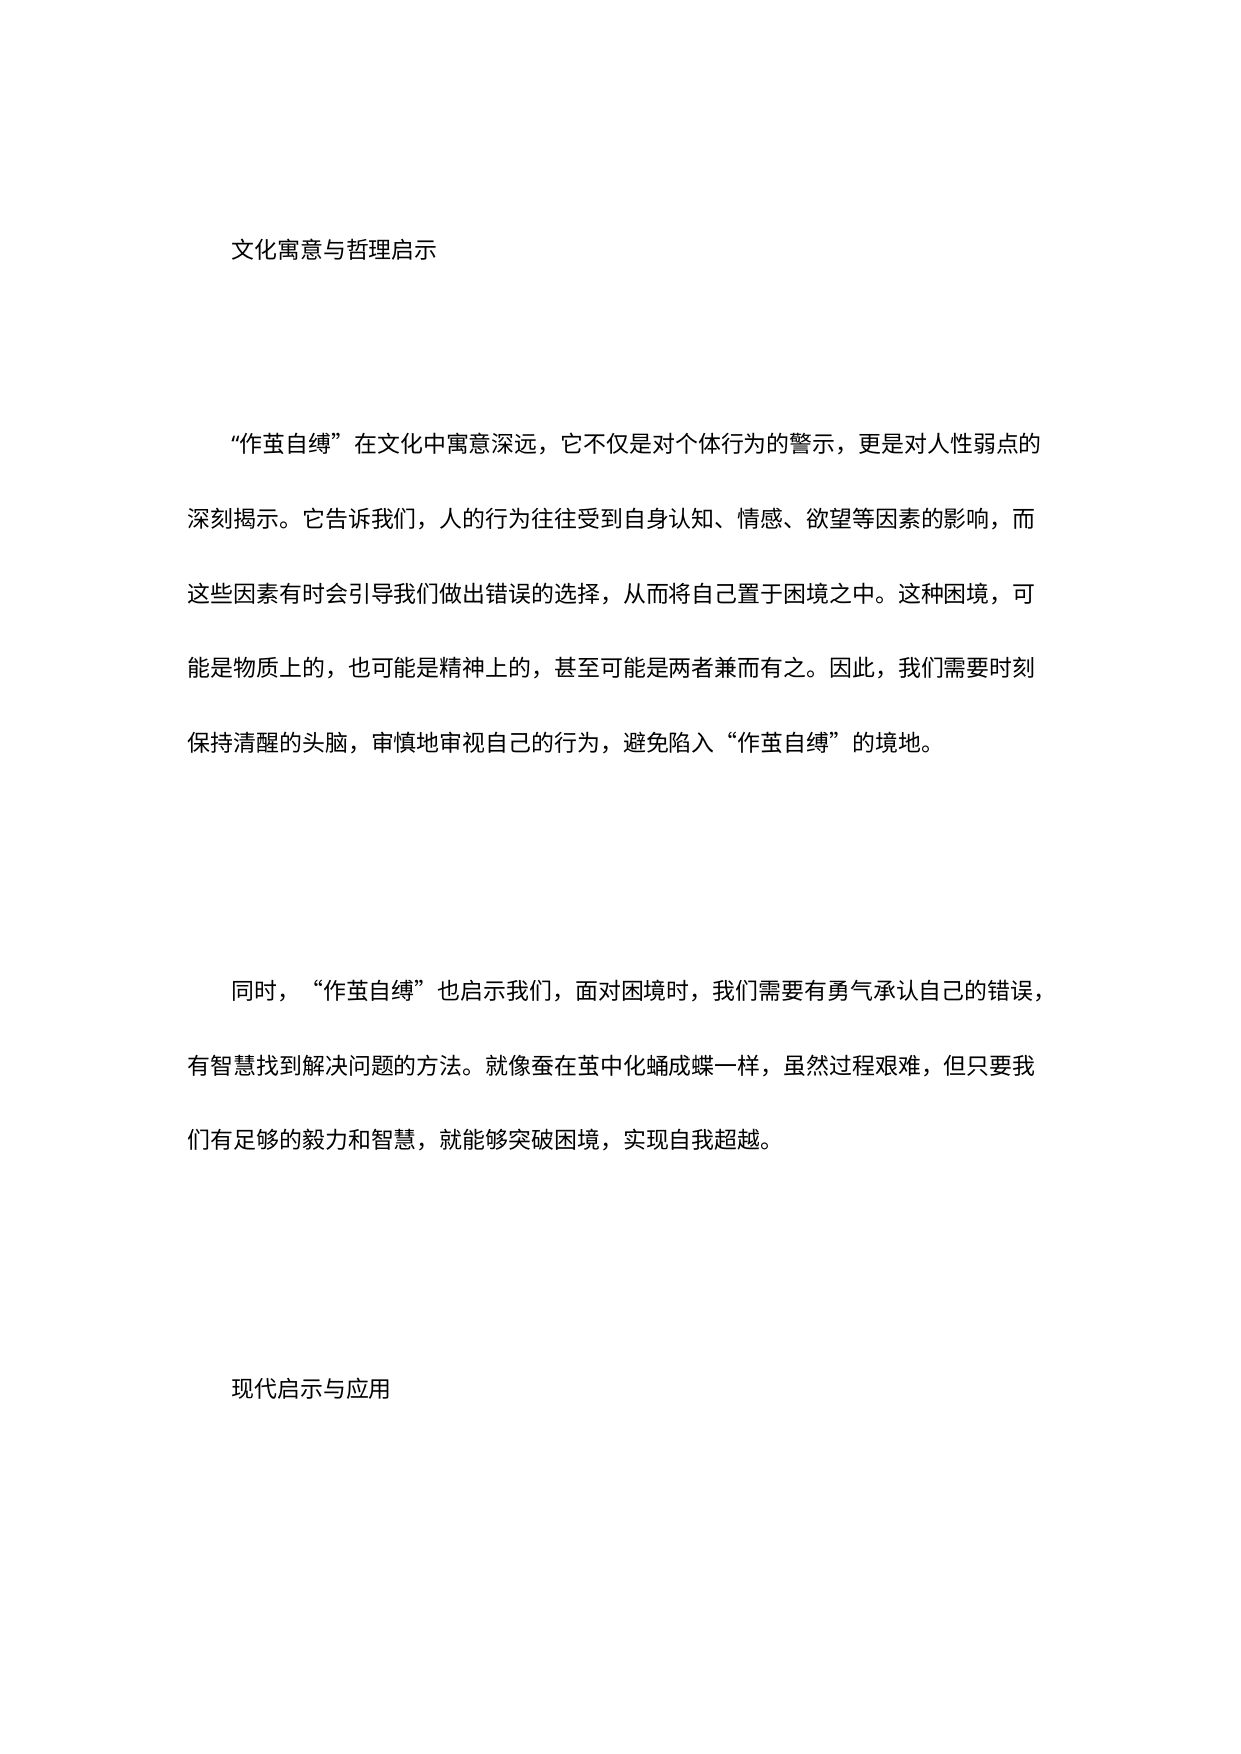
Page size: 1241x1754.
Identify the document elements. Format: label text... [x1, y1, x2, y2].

text 现代启示与应用 [187, 1354, 1053, 1419]
text “作茧自缚”在文化中寓意深远，它不仅是对个体行为的警示，更是对人性弱点的深刻揭示。它告诉我们，人的行为往往受到自身认知、情感、欲望等因素的影响，而这些因素有时会引导我们做出错误的选择，从而将自己置于困境之中。这种困境，可能是物质上的，也可能是精神上的，甚至可能是两者兼而有之。因此，我们需要时刻保持清醒的头脑，审慎地审视自己的行为，避免陷入“作茧自缚”的境地。 [187, 410, 1053, 774]
text 文化寓意与哲理启示 [187, 216, 1053, 281]
text 同时，“作茧自缚”也启示我们，面对困境时，我们需要有勇气承认自己的错误，有智慧找到解决问题的方法。就像蚕在茧中化蛹成蝶一样，虽然过程艰难，但只要我们有足够的毅力和智慧，就能够突破困境，实现自我超越。 [187, 957, 1053, 1171]
